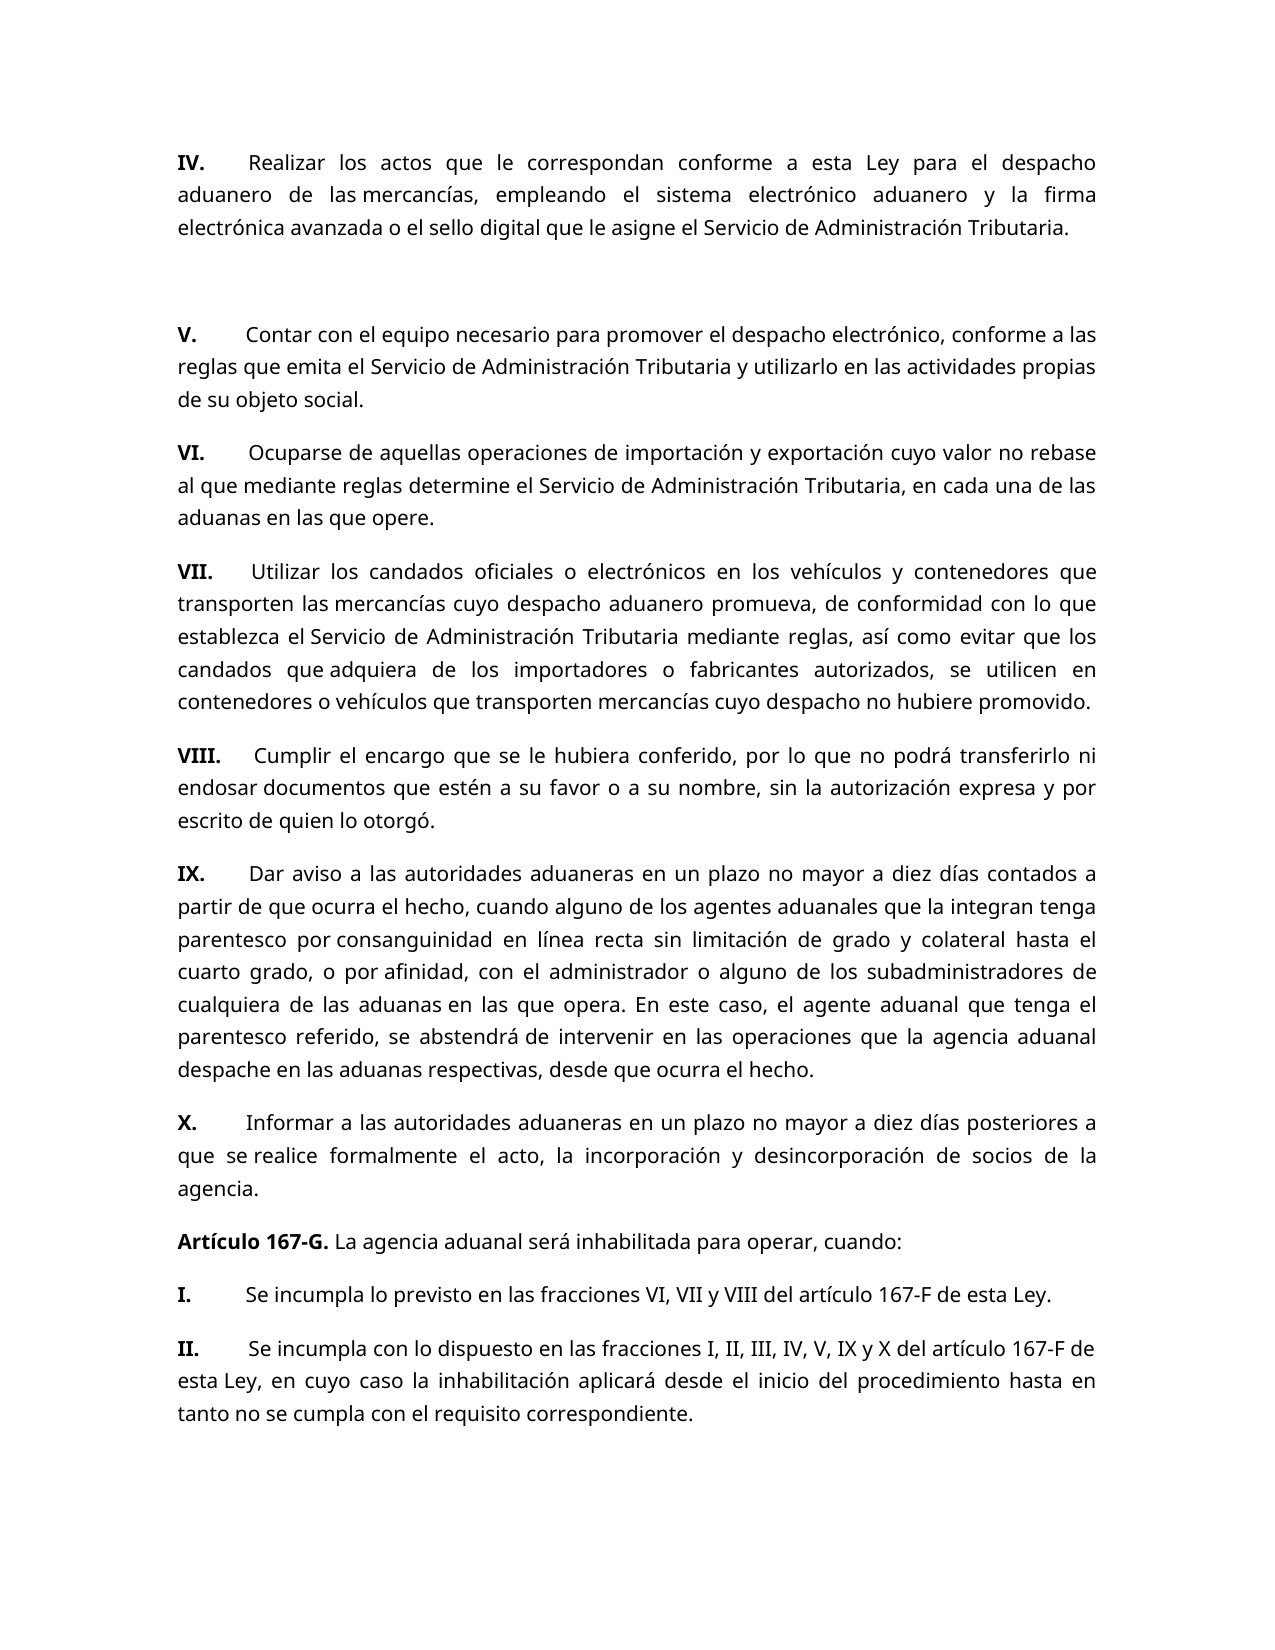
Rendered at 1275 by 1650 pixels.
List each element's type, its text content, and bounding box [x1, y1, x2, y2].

text X. Informar a las autoridades aduaneras en un plazo no mayor a diez días posteriores a que se realice formalmente el acto, la incorporación y desincorporación de socios de la agencia. [177, 1108, 1098, 1202]
text IX. Dar aviso a las autoridades aduaneras en un plazo no mayor a diez días contados a partir de que ocurra el hecho, cuando alguno de los agentes aduanales que la integran tenga parentesco por consanguinidad en línea recta sin limitación de grado y colateral hasta el cuarto grado, o por afinidad, con el administrador o alguno de los subadministradores de cualquiera de las aduanas en las que opera. En este caso, el agente aduanal que tenga el parentesco referido, se abstendrá de intervenir en las operaciones que la agencia aduanal despache en las aduanas respectivas, desde que ocurra el hecho. [177, 859, 1098, 1083]
text VII. Utilizar los candados oficiales o electrónicos en los vehículos y contenedores que transporten las mercancías cuyo despacho aduanero promueva, de conformidad con lo que establezca el Servicio de Administración Tributaria mediante reglas, así como evitar que los candados que adquiera de los importadores o fabricantes autorizados, se utilicen en contenedores o vehículos que transporten mercancías cuyo despacho no hubiere promovido. [177, 557, 1098, 716]
text II. Se incumpla con lo dispuesto en las fracciones I, II, III, IV, V, IX y X del artículo 167-F de esta Ley, en cuyo caso la inhabilitación aplicará desde el inicio del procedimiento hasta en tanto no se cumpla con el requisito correspondiente. [177, 1334, 1098, 1428]
text I. Se incumpla lo previsto en las fracciones VI, VII y VIII del artículo 167-F de esta Ley. [177, 1281, 1098, 1309]
text VIII. Cumplir el encargo que se le hubiera conferido, por lo que no podrá transferirlo ni endosar documentos que estén a su favor o a su nombre, sin la autorización expresa y por escrito de quien lo otorgó. [177, 741, 1098, 834]
text VI. Ocuparse de aquellas operaciones de importación y exportación cuyo valor no rebase al que mediante reglas determine el Servicio de Administración Tributaria, en cada una de las aduanas en las que opere. [177, 438, 1098, 532]
text V. Contar con el equipo necesario para promover el despacho electrónico, conforme a las reglas que emita el Servicio de Administración Tributaria y utilizarlo en las actividades propias de su objeto social. [177, 320, 1098, 413]
text IV. Realizar los actos que le correspondan conforme a esta Ley para el despacho aduanero de las mercancías, empleando el sistema electrónico aduanero y la firma electrónica avanzada o el sello digital que le asigne el Servicio de Administración Tributaria. [177, 148, 1098, 241]
text Artículo 167-G. La agencia aduanal será inhabilitada para operar, cuando: [177, 1227, 1098, 1256]
